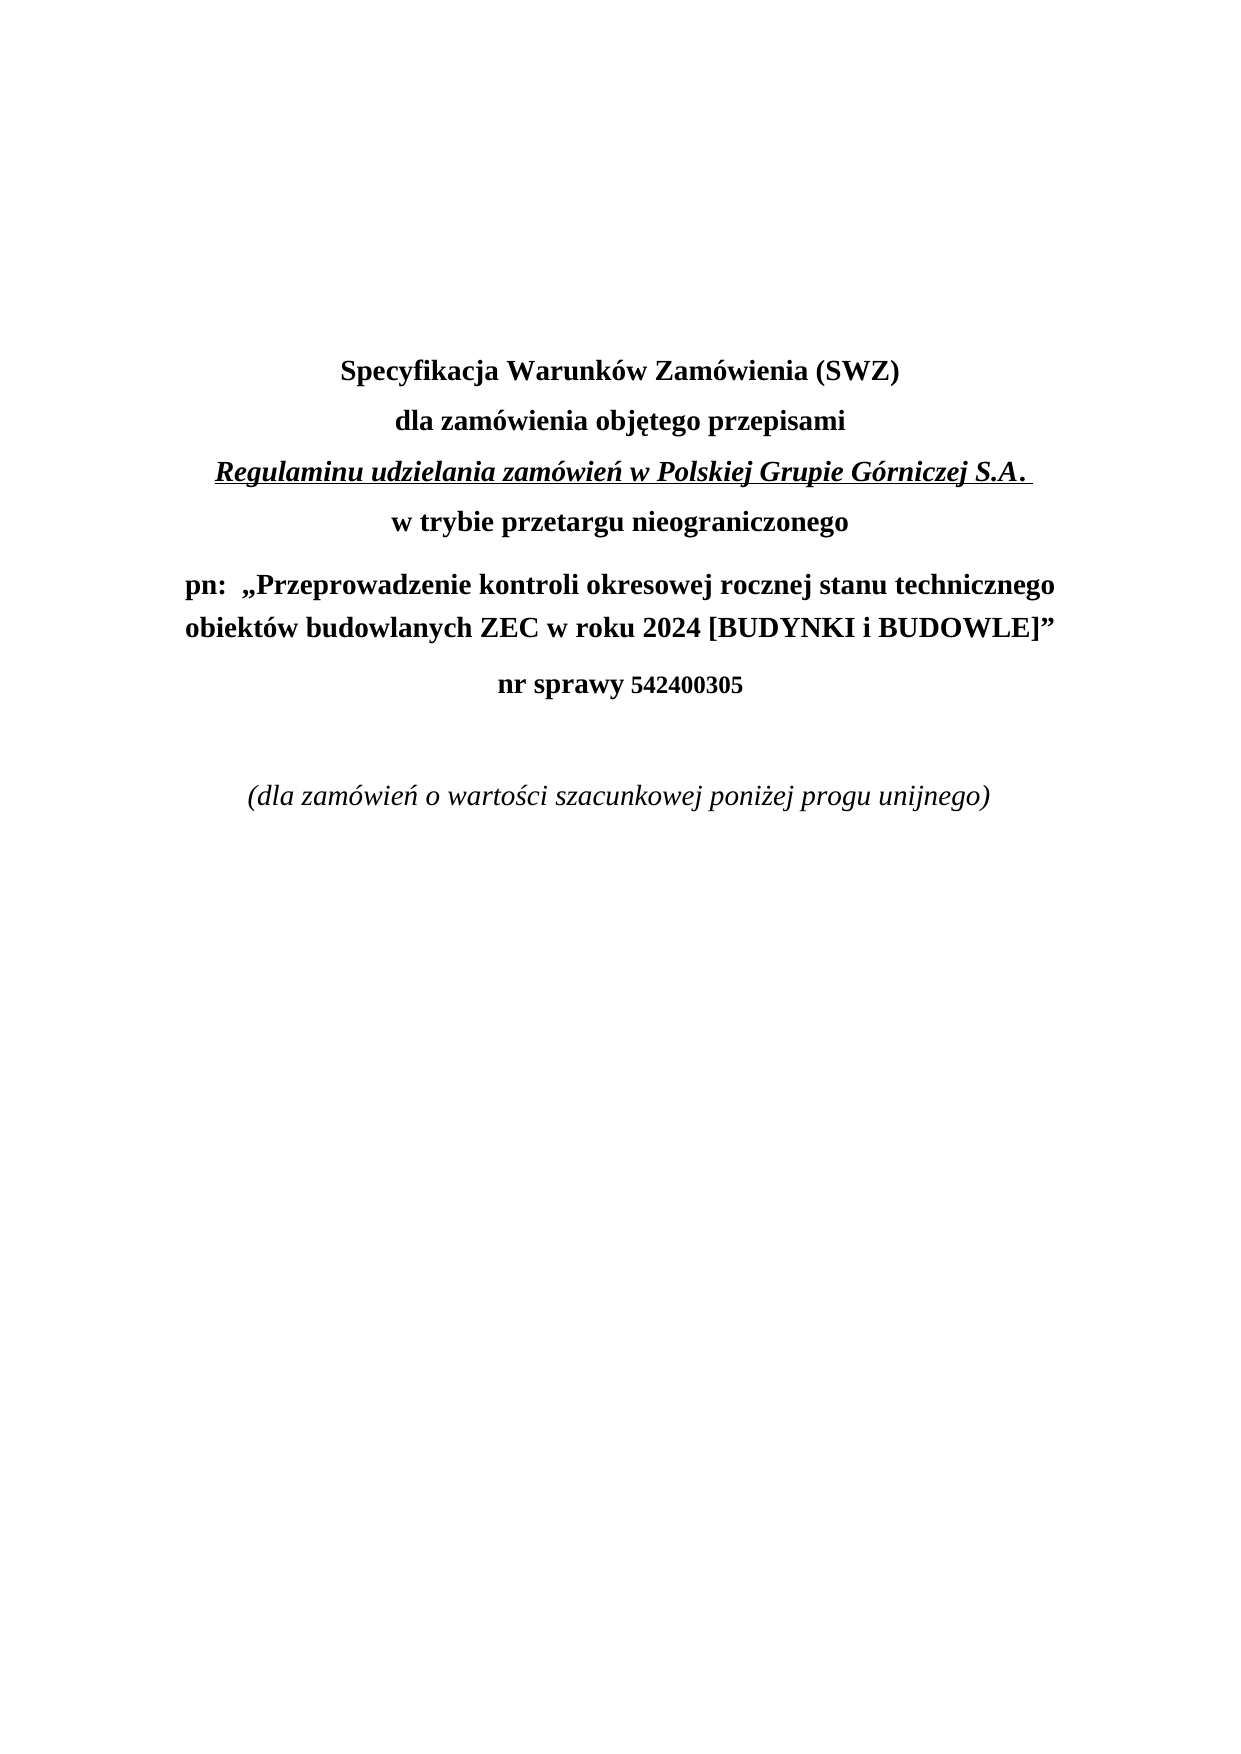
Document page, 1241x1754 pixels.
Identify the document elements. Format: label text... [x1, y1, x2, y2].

text dla zamówienia objętego przepisami [148, 403, 1093, 437]
text w trybie przetargu nieograniczonego [148, 504, 1093, 537]
text (dla zamówień o wartości szacunkowej poniżej progu unijnego) [148, 778, 1093, 812]
text nr sprawy 542400305 [148, 666, 1093, 700]
text Specyfikacja Warunków Zamówienia (SWZ) [148, 353, 1093, 387]
text pn: „Przeprowadzenie kontroli okresowej rocznej stanu technicznego obiektów budowlanych ZEC w roku 2024 [BUDYNKI i BUDOWLE]” [148, 567, 1093, 644]
text Regulaminu udzielania zamówień w Polskiej Grupie Górniczej S.A. [148, 454, 1093, 487]
